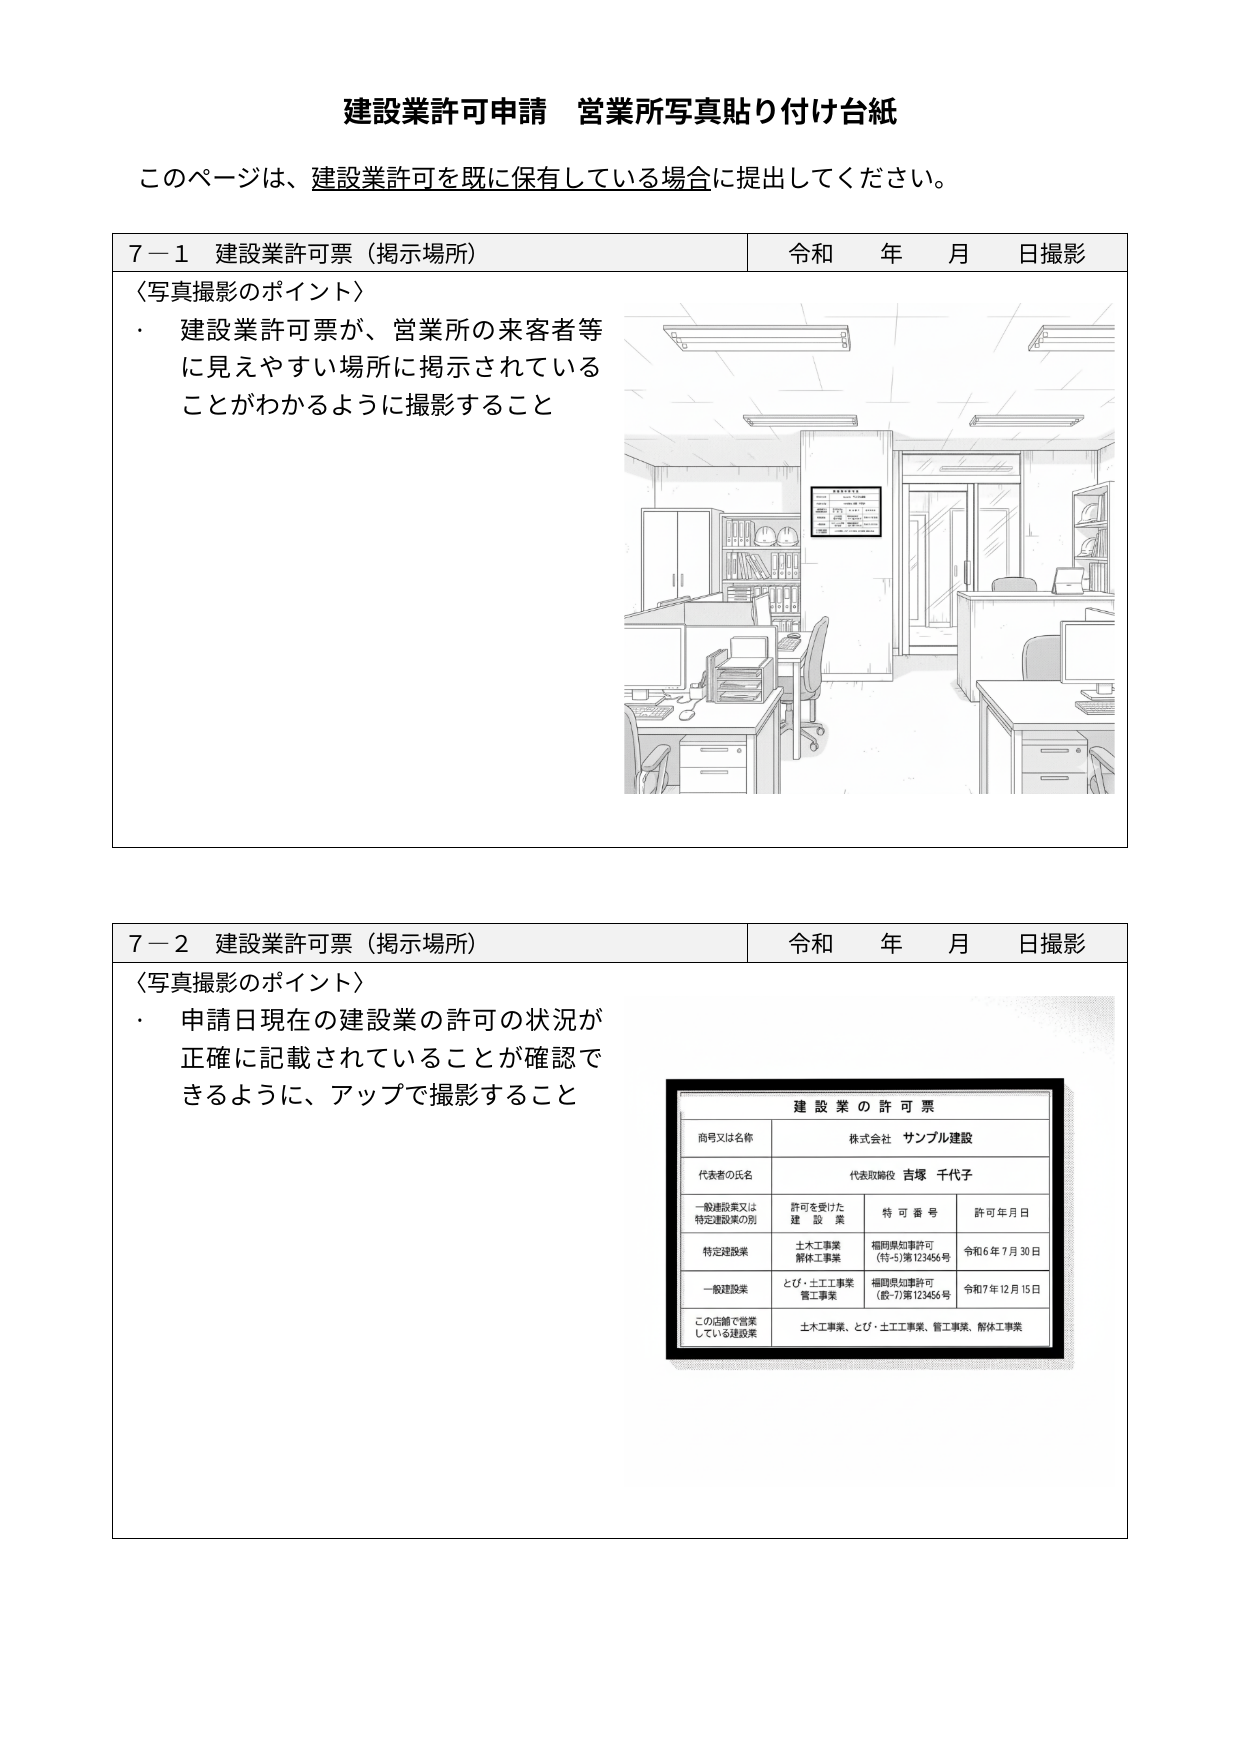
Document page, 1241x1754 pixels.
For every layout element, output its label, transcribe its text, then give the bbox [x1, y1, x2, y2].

text このページは、建設業許可を既に保有している場合に提出してください。 [112, 158, 1128, 195]
table_cell 〈写真撮影のポイント〉 申請日現在の建設業の許可の状況が正確に記載されていることが確認できるように、アップで撮影すること [113, 963, 1127, 1538]
table_cell 〈写真撮影のポイント〉 建設業許可票が、営業所の来客者等に見えやすい場所に掲示されていることがわかるように撮影すること [113, 272, 1127, 847]
picture [624, 303, 1115, 794]
table_header 令和 年 月 日撮影 [748, 924, 1127, 962]
table_header 令和 年 月 日撮影 [748, 234, 1127, 271]
picture [624, 996, 1115, 1487]
table_header ７―１ 建設業許可票（掲示場所） [113, 234, 747, 271]
table_header ７―２ 建設業許可票（掲示場所） [113, 924, 747, 962]
